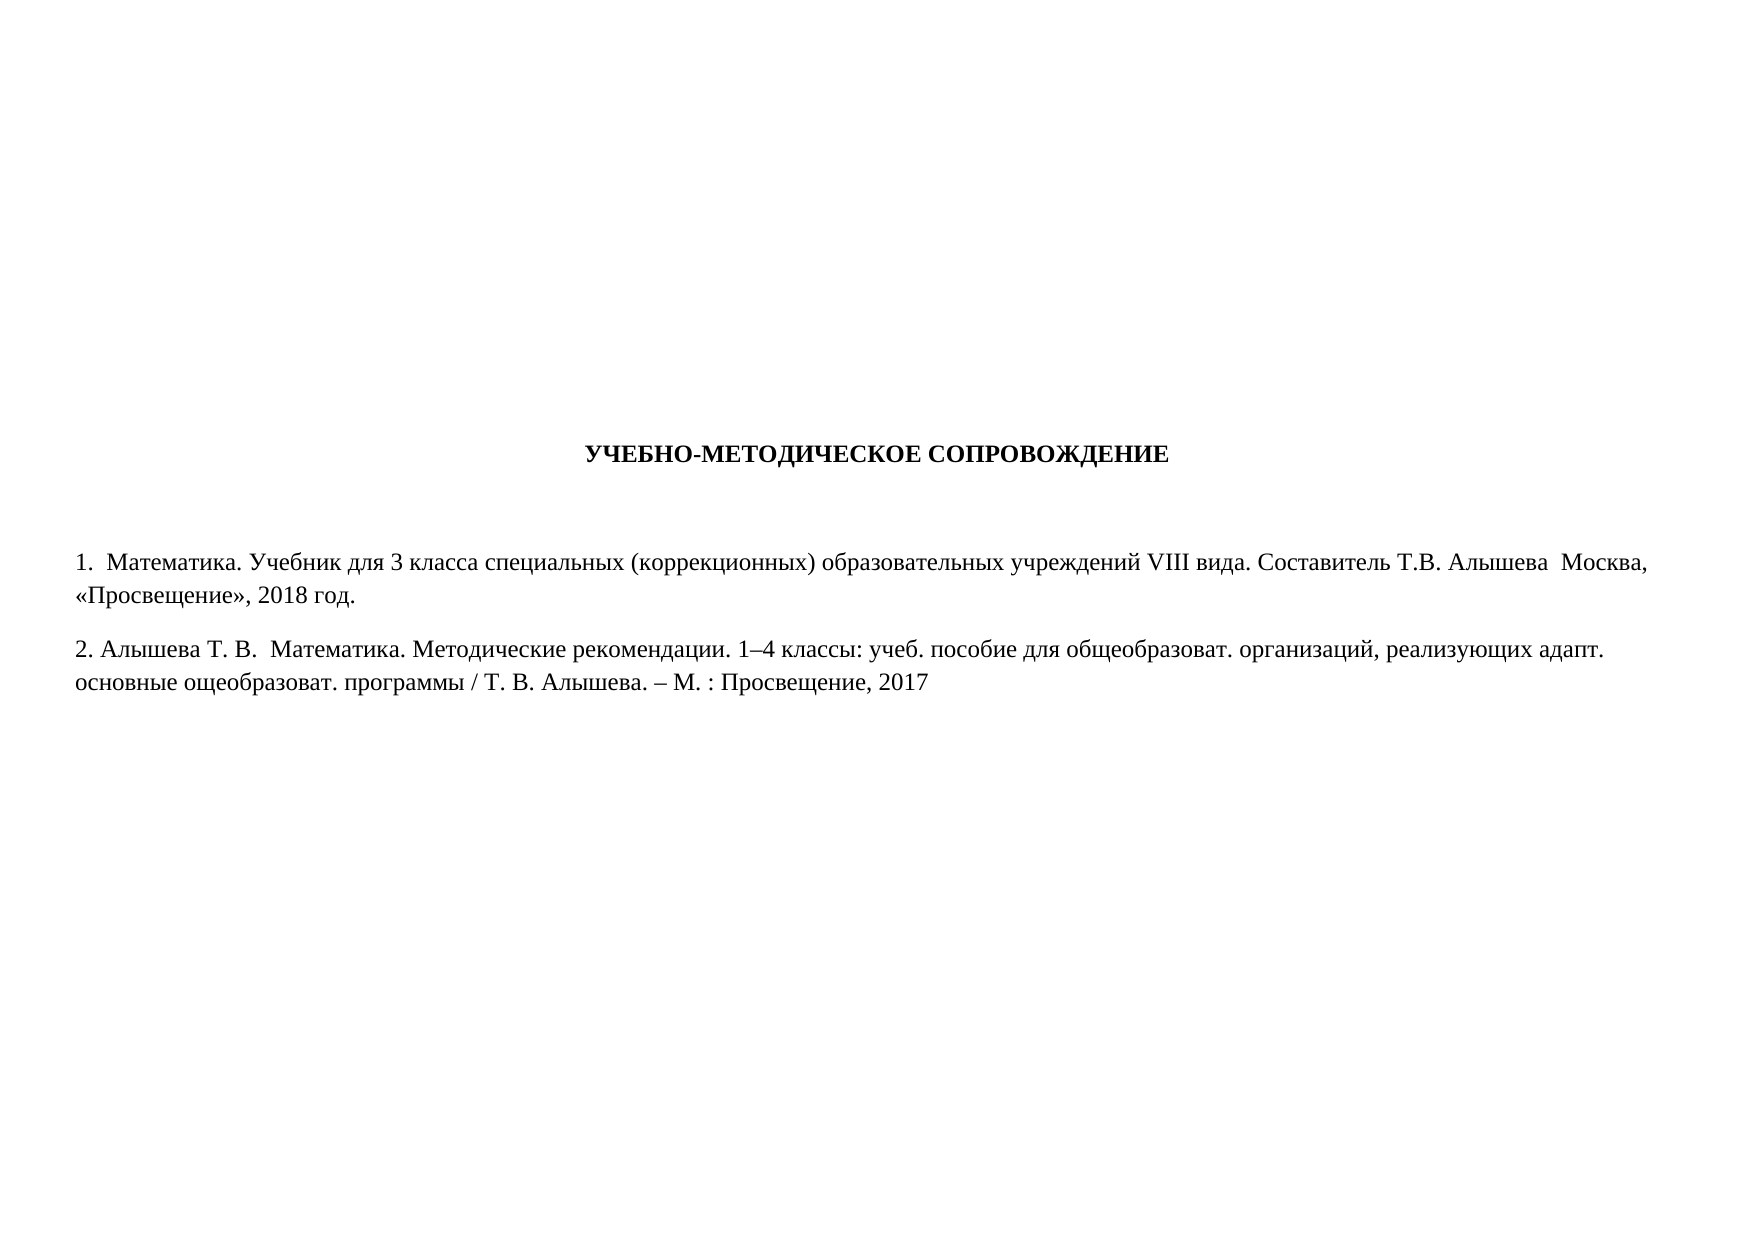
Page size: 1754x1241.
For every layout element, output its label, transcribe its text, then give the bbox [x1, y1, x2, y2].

text УЧЕБНО-МЕТОДИЧЕСКОЕ СОПРОВОЖДЕНИЕ [75, 439, 1679, 468]
text 2. Алышева Т. В. Математика. Методические рекомендации. 1–4 классы: учеб. пособие для общеобразоват. организаций, реализующих адапт. основные ощеобразоват. программы / Т. В. Алышева. – М. : Просвещение, 2017 [75, 634, 1679, 696]
text 1. Математика. Учебник для 3 класса специальных (коррекционных) образовательных учреждений VIII вида. Составитель Т.В. Алышева Москва, «Просвещение», 2018 год. [75, 547, 1679, 609]
